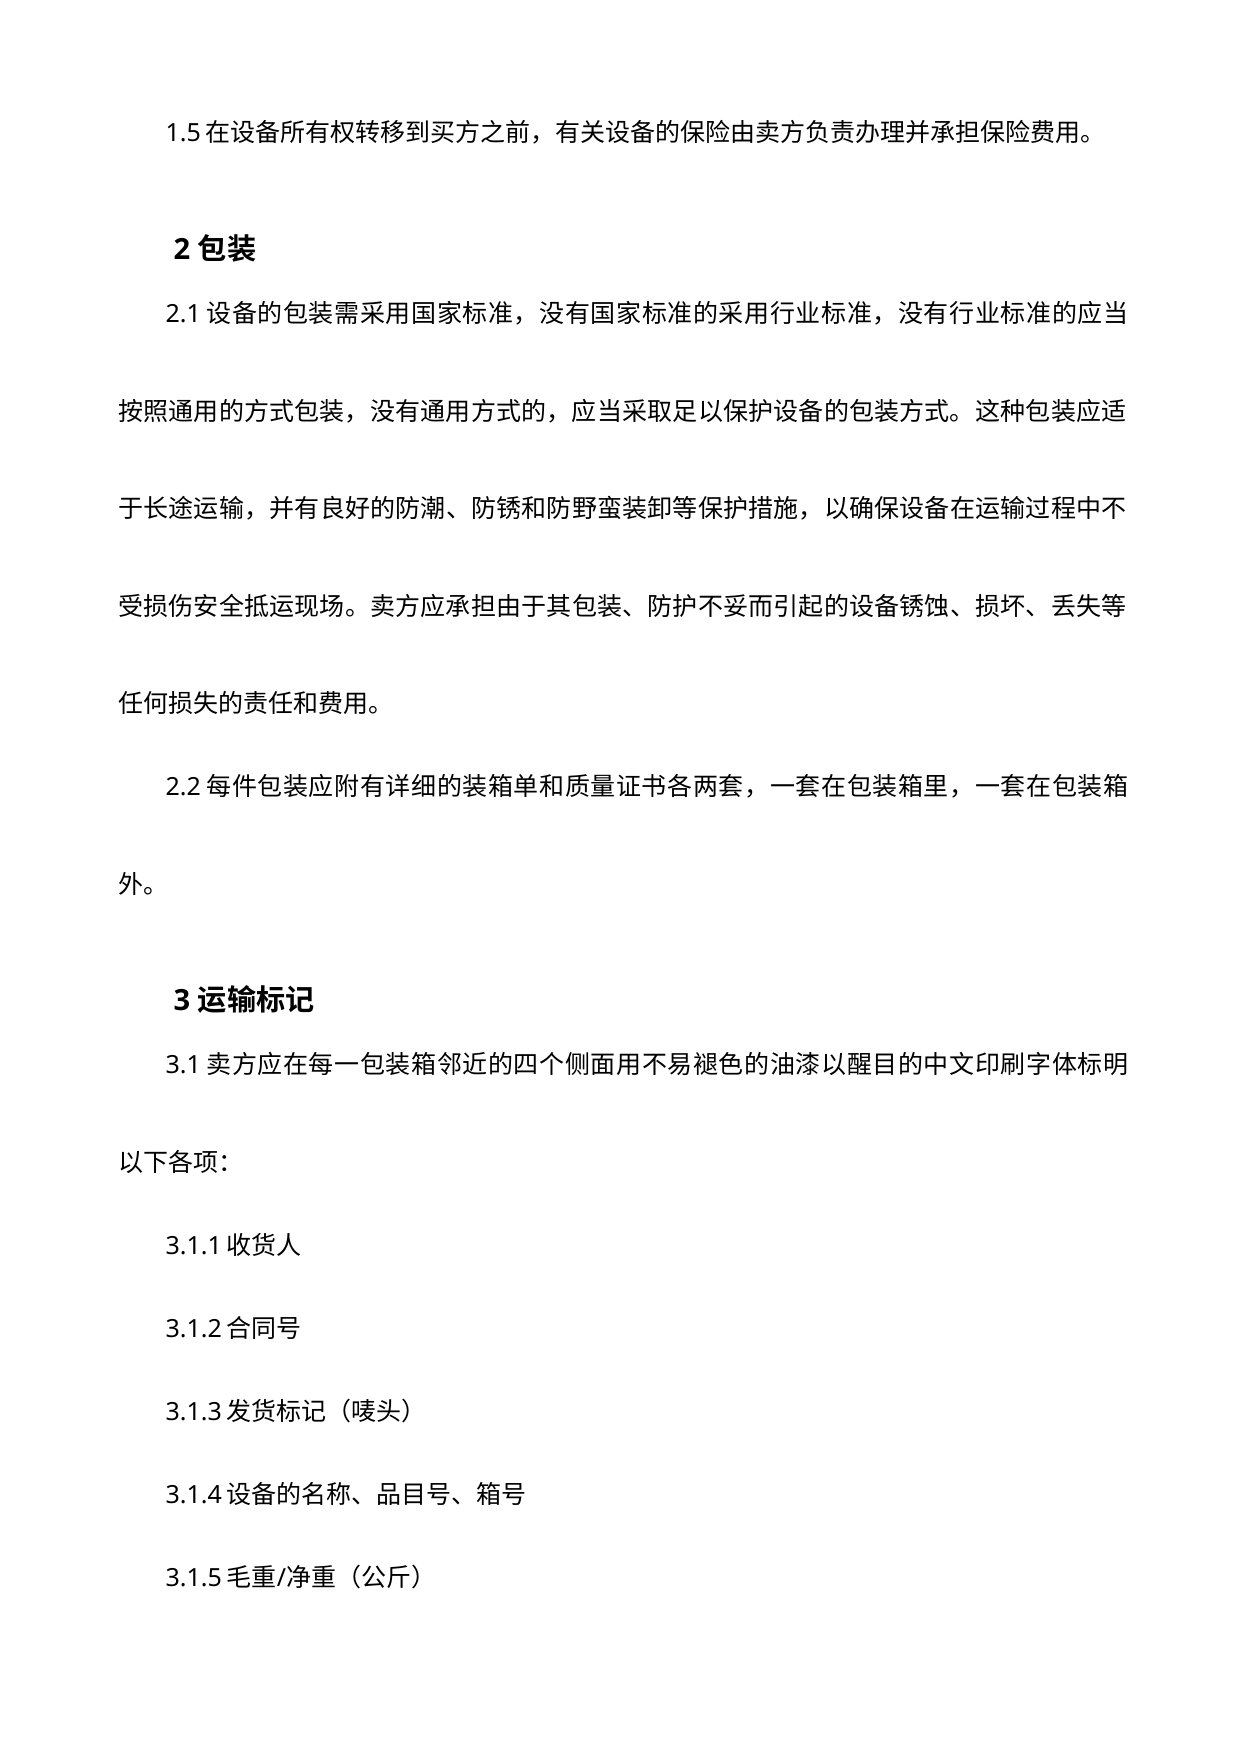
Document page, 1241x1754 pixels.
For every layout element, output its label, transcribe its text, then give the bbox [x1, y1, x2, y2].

text 3.1卖方应在每一包装箱邻近的四个侧面用不易褪色的油漆以醒目的中文印刷字体标明以下各项： [118, 1030, 1128, 1193]
text 3.1.5毛重/净重（公斤） [118, 1543, 1128, 1608]
subtitle 2 包装 [118, 214, 1128, 279]
text 2.2每件包装应附有详细的装箱单和质量证书各两套，一套在包装箱里，一套在包装箱外。 [118, 752, 1128, 915]
text 3.1.3发货标记（唛头） [118, 1377, 1128, 1442]
text 3.1.4设备的名称、品目号、箱号 [118, 1460, 1128, 1525]
text 3.1.2合同号 [118, 1294, 1128, 1359]
subtitle 3 运输标记 [118, 965, 1128, 1030]
text 2.1设备的包装需采用国家标准，没有国家标准的采用行业标准，没有行业标准的应当按照通用的方式包装，没有通用方式的，应当采取足以保护设备的包装方式。这种包装应适于长途运输，并有良好的防潮、防锈和防野蛮装卸等保护措施，以确保设备在运输过程中不受损伤安全抵运现场。卖方应承担由于其包装、防护不妥而引起的设备锈蚀、损坏、丢失等任何损失的责任和费用。 [118, 279, 1128, 734]
text 1.5在设备所有权转移到买方之前，有关设备的保险由卖方负责办理并承担保险费用。 [118, 98, 1128, 163]
text 3.1.1收货人 [118, 1211, 1128, 1276]
